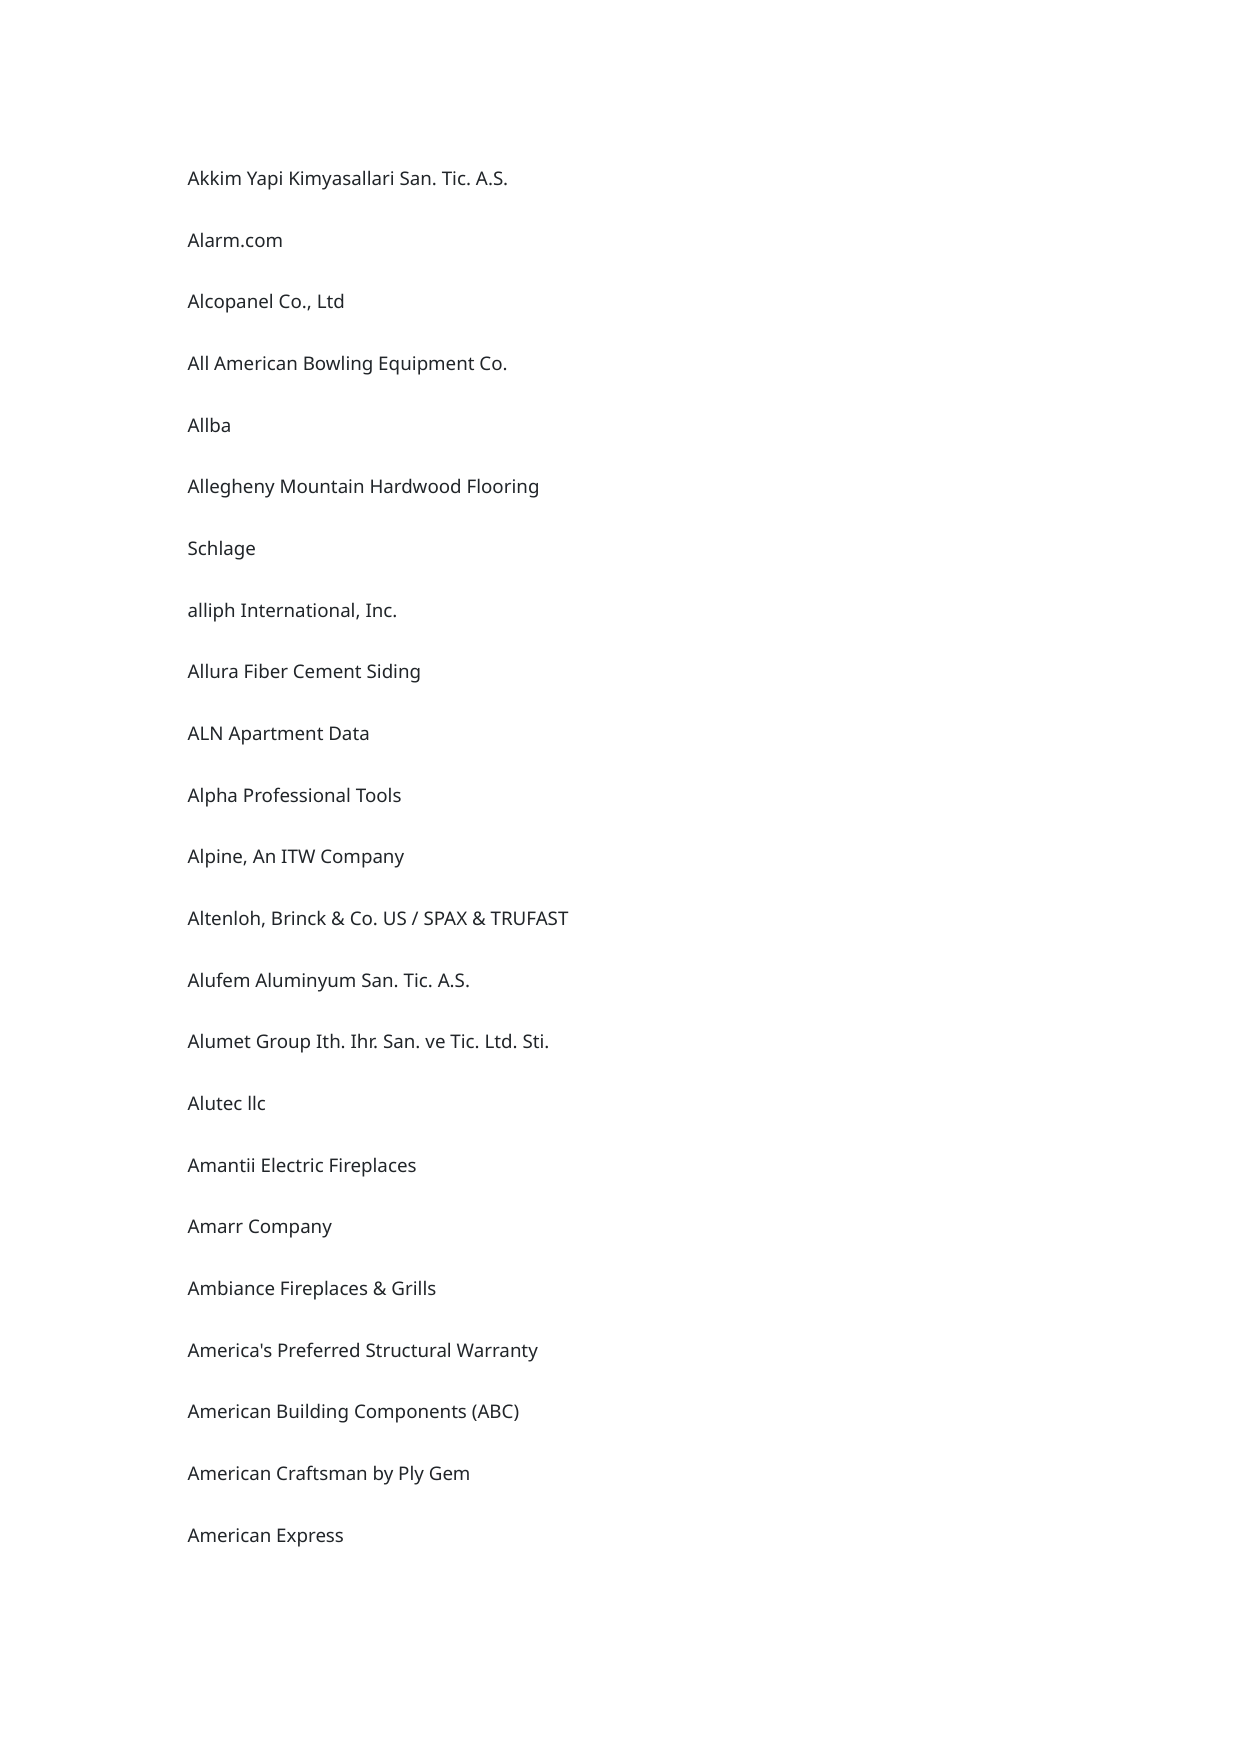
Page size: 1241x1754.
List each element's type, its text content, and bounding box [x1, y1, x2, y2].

text Alcopanel Co., Ltd [187, 285, 1053, 318]
text Ambiance Fireplaces & Grills [187, 1272, 1053, 1304]
text Alarm.com [187, 224, 1053, 256]
text Allba [187, 409, 1053, 441]
text Alpha Professional Tools [187, 779, 1053, 811]
text All American Bowling Equipment Co. [187, 347, 1053, 379]
text Alumet Group Ith. Ihr. San. ve Tic. Ltd. Sti. [187, 1025, 1053, 1058]
text Schlage [187, 532, 1053, 564]
text Alutec llc [187, 1087, 1053, 1119]
text American Craftsman by Ply Gem [187, 1457, 1053, 1489]
text America's Preferred Structural Warranty [187, 1334, 1053, 1366]
text Amarr Company [187, 1210, 1053, 1243]
text alliph International, Inc. [187, 594, 1053, 626]
text Amantii Electric Fireplaces [187, 1149, 1053, 1181]
text American Building Components (ABC) [187, 1395, 1053, 1428]
text American Express [187, 1519, 1053, 1551]
text Allegheny Mountain Hardwood Flooring [187, 470, 1053, 503]
text Alpine, An ITW Company [187, 840, 1053, 873]
text Akkim Yapi Kimyasallari San. Tic. A.S. [187, 162, 1053, 194]
text Alufem Aluminyum San. Tic. A.S. [187, 964, 1053, 996]
text Altenloh, Brinck & Co. US / SPAX & TRUFAST [187, 902, 1053, 934]
text Allura Fiber Cement Siding [187, 655, 1053, 688]
text ALN Apartment Data [187, 717, 1053, 749]
